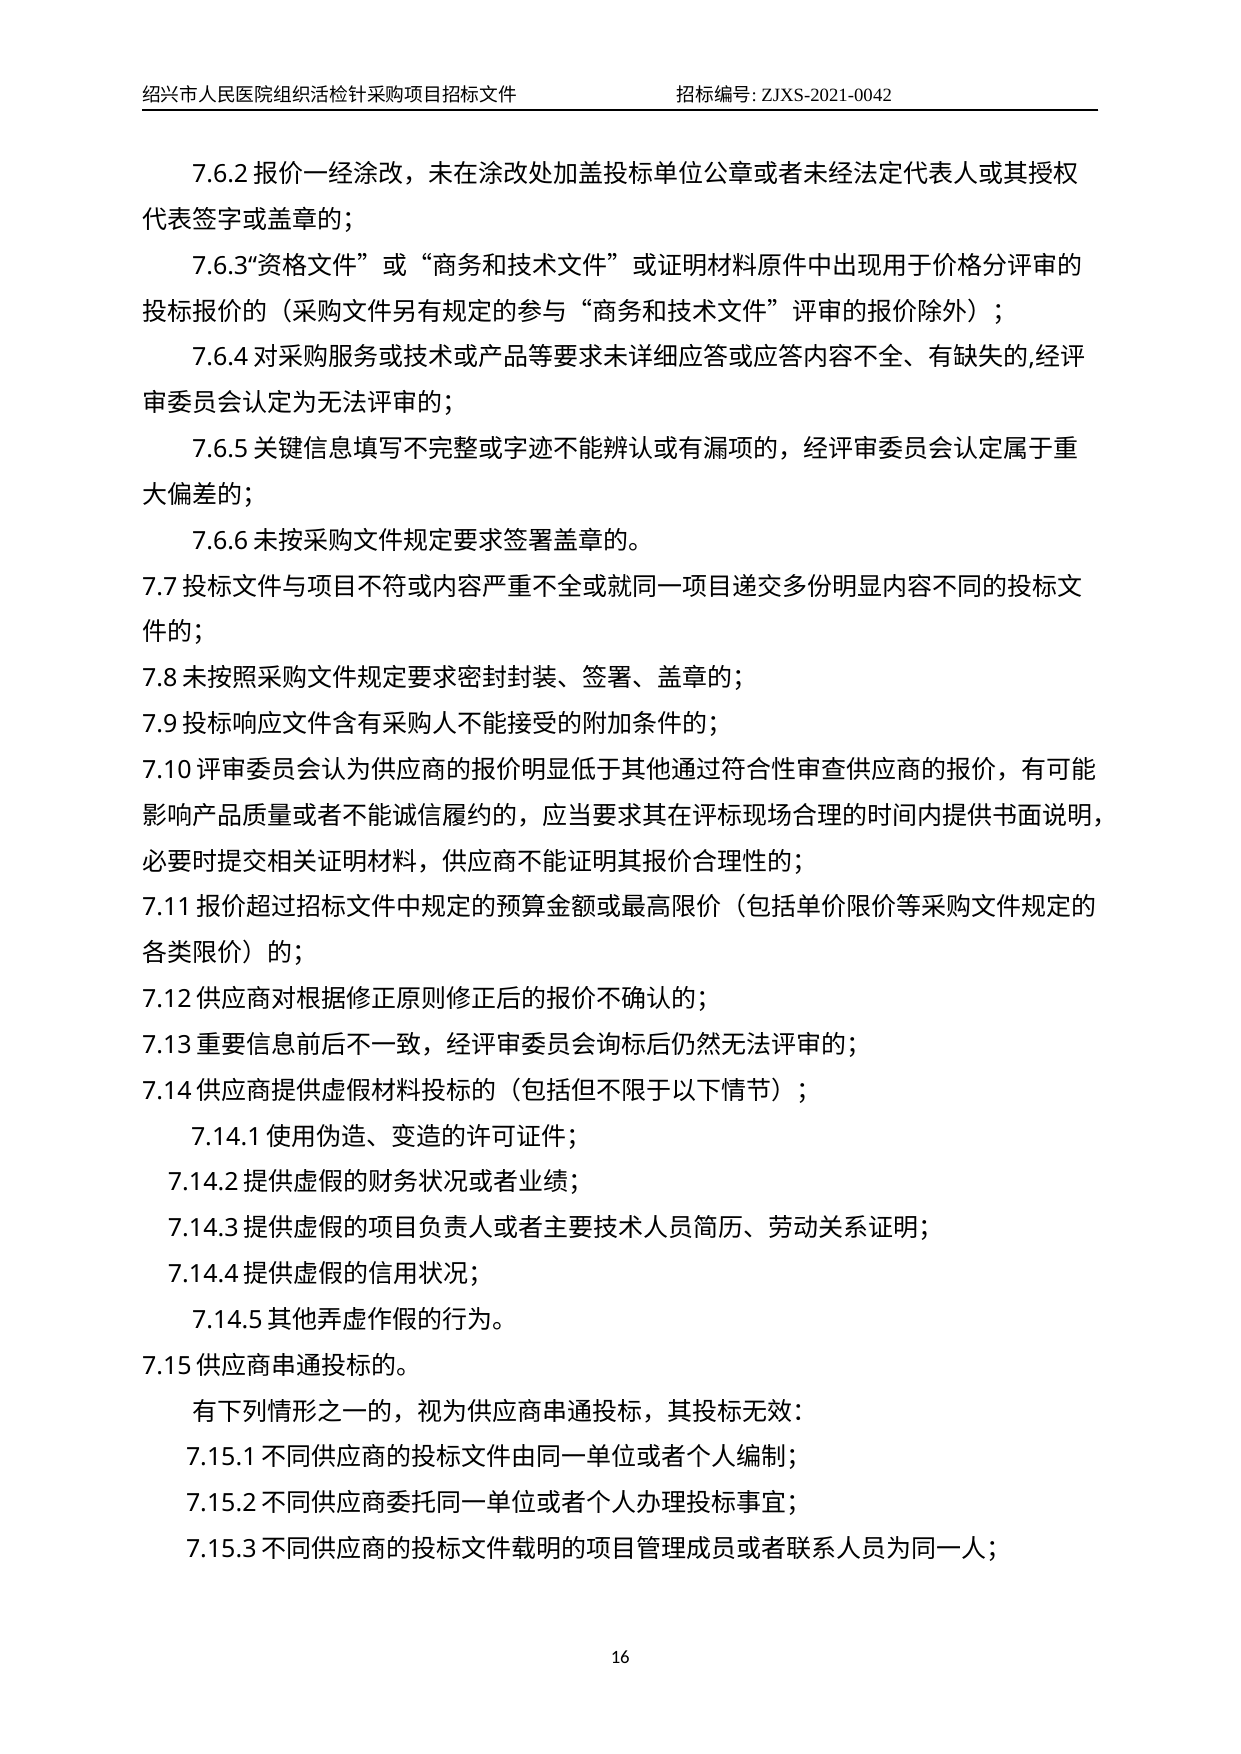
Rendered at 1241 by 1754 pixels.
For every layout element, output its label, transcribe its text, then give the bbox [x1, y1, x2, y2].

text 7.6.3“资格文件”或“商务和技术文件”或证明材料原件中出现用于价格分评审的投标报价的（采购文件另有规定的参与“商务和技术文件”评审的报价除外）； [142, 237, 1098, 329]
text 有下列情形之一的，视为供应商串通投标，其投标无效： [142, 1383, 1098, 1429]
text 7.7投标文件与项目不符或内容严重不全或就同一项目递交多份明显内容不同的投标文件的； [142, 558, 1098, 650]
text 7.8未按照采购文件规定要求密封封装、签署、盖章的； [142, 650, 1098, 696]
text 7.9投标响应文件含有采购人不能接受的附加条件的； [142, 696, 1098, 742]
text 7.15.2不同供应商委托同一单位或者个人办理投标事宜； [142, 1475, 1098, 1521]
text 7.14.3提供虚假的项目负责人或者主要技术人员简历、劳动关系证明； [142, 1200, 1098, 1246]
text 7.14供应商提供虚假材料投标的（包括但不限于以下情节）； [142, 1062, 1098, 1108]
text 7.6.5关键信息填写不完整或字迹不能辨认或有漏项的，经评审委员会认定属于重大偏差的； [142, 421, 1098, 512]
text 7.15.1不同供应商的投标文件由同一单位或者个人编制； [142, 1429, 1098, 1475]
text 7.6.4对采购服务或技术或产品等要求未详细应答或应答内容不全、有缺失的,经评审委员会认定为无法评审的； [142, 329, 1098, 421]
text 7.10评审委员会认为供应商的报价明显低于其他通过符合性审查供应商的报价，有可能影响产品质量或者不能诚信履约的，应当要求其在评标现场合理的时间内提供书面说明，必要时提交相关证明材料，供应商不能证明其报价合理性的； [142, 742, 1098, 879]
text 7.12供应商对根据修正原则修正后的报价不确认的； [142, 971, 1098, 1017]
text 7.6.6未按采购文件规定要求签署盖章的。 [142, 512, 1098, 558]
text 7.13重要信息前后不一致，经评审委员会询标后仍然无法评审的； [142, 1017, 1098, 1062]
text 7.14.4提供虚假的信用状况； [142, 1246, 1098, 1292]
text 7.11报价超过招标文件中规定的预算金额或最高限价（包括单价限价等采购文件规定的各类限价）的； [142, 879, 1098, 971]
text 7.15.3不同供应商的投标文件载明的项目管理成员或者联系人员为同一人； [142, 1521, 1098, 1567]
text 7.14.1使用伪造、变造的许可证件； [142, 1108, 1098, 1154]
text 7.6.2报价一经涂改，未在涂改处加盖投标单位公章或者未经法定代表人或其授权代表签字或盖章的； [142, 146, 1098, 237]
text 7.14.2提供虚假的财务状况或者业绩； [142, 1154, 1098, 1200]
text 7.14.5其他弄虚作假的行为。 [142, 1292, 1098, 1337]
text 7.15供应商串通投标的。 [142, 1337, 1098, 1383]
